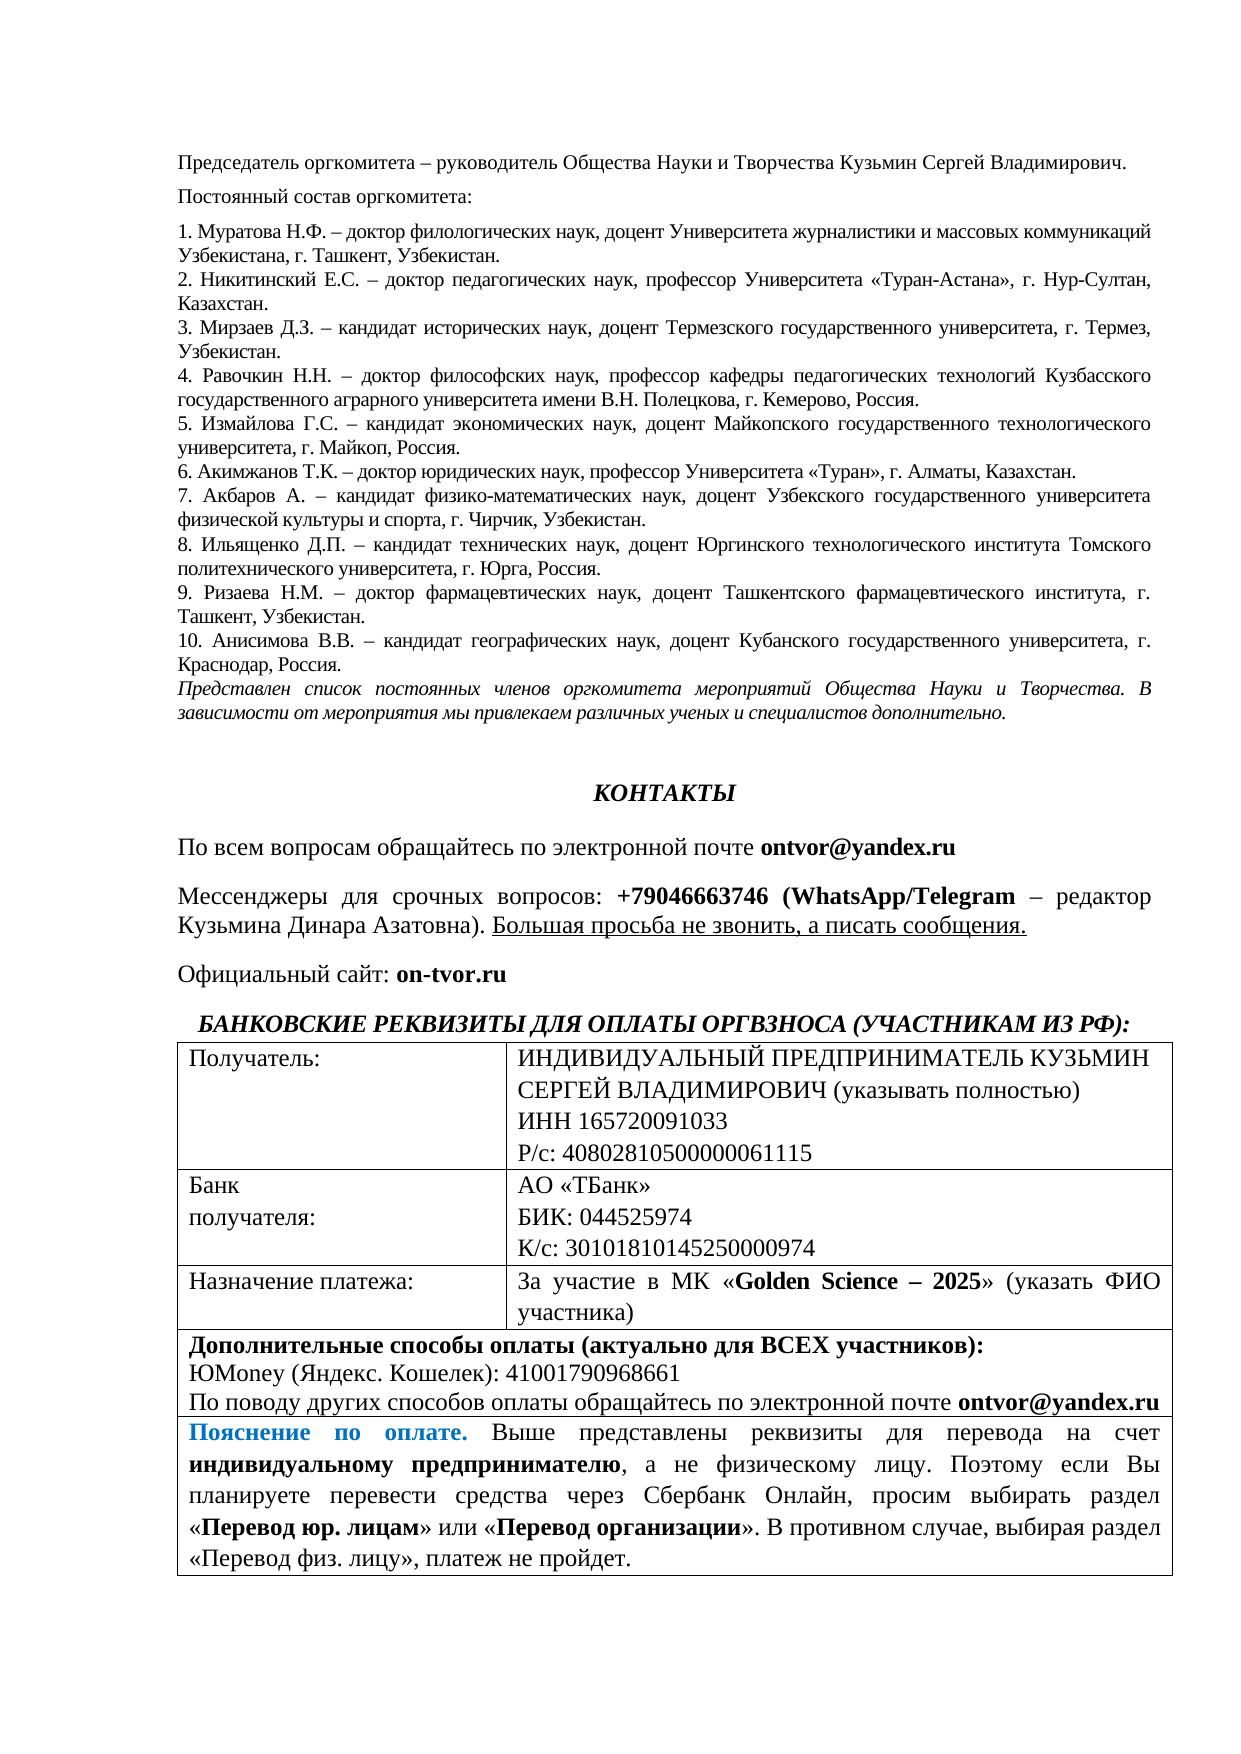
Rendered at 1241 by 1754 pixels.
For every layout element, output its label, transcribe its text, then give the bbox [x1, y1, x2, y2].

text 8. Ильященко Д.П. – кандидат технических наук, доцент Юргинского технологического института Томского политехнического университета, г. Юрга, Россия. [177, 531, 1152, 579]
table_cell АО «ТБанк» БИК: 044525974 К/с: 30101810145250000974 [507, 1170, 1172, 1265]
text БАНКОВСКИЕ РЕКВИЗИТЫ ДЛЯ ОПЛАТЫ ОРГВЗНОСА (УЧАСТНИКАМ ИЗ РФ): [177, 1009, 1152, 1038]
text 1. Муратова Н.Ф. – доктор филологических наук, доцент Университета журналистики и массовых коммуникаций Узбекистана, г. Ташкент, Узбекистан. [177, 219, 1152, 267]
text 4. Равочкин Н.Н. – доктор философских наук, профессор кафедры педагогических технологий Кузбасского государственного аграрного университета имени В.Н. Полецкова, г. Кемерово, Россия. [177, 363, 1152, 411]
text Представлен список постоянных членов оргкомитета мероприятий Общества Науки и Творчества. В зависимости от мероприятия мы привлекаем различных ученых и специалистов дополнительно. [177, 676, 1152, 724]
text Постоянный состав оргкомитета: [177, 184, 1152, 208]
table_cell Дополнительные способы оплаты (актуально для ВСЕХ участников): ЮMoney (Яндекс. Кошелек): 41001790968661 По поводу других способов оплаты обращайтесь по электронной почте ontvor@yandex.ru [178, 1330, 1172, 1416]
table_header Получатель: [178, 1043, 506, 1169]
text Официальный сайт: on-tvor.ru [177, 959, 1152, 988]
text 5. Измайлова Г.С. – кандидат экономических наук, доцент Майкопского государственного технологического университета, г. Майкоп, Россия. [177, 411, 1152, 459]
table_cell Назначение платежа: [178, 1266, 506, 1329]
text 2. Никитинский Е.С. – доктор педагогических наук, профессор Университета «Туран-Астана», г. Нур-Султан, Казахстан. [177, 267, 1152, 315]
text 7. Акбаров А. – кандидат физико-математических наук, доцент Узбекского государственного университета физической культуры и спорта, г. Чирчик, Узбекистан. [177, 483, 1152, 531]
text 3. Мирзаев Д.З. – кандидат исторических наук, доцент Термезского государственного университета, г. Термез, Узбекистан. [177, 315, 1152, 363]
table_header ИНДИВИДУАЛЬНЫЙ ПРЕДПРИНИМАТЕЛЬ КУЗЬМИН СЕРГЕЙ ВЛАДИМИРОВИЧ (указывать полностью) ИНН 165720091033 Р/с: 40802810500000061115 [507, 1043, 1172, 1169]
text Мессенджеры для срочных вопросов: +79046663746 (WhatsApp/Telegram – редактор Кузьмина Динара Азатовна). Большая просьба не звонить, а писать сообщения. [177, 881, 1152, 939]
table_cell За участие в МК «Golden Science – 2025» (указать ФИО участника) [507, 1266, 1172, 1329]
table_cell Пояснение по оплате. Выше представлены реквизиты для перевода на счет индивидуальному предпринимателю, а не физическому лицу. Поэтому если Вы планируете перевести средства через Сбербанк Онлайн, просим выбирать раздел «Перевод юр. лицам» или «Перевод организации». В противном случае, выбирая раздел «Перевод физ. лицу», платеж не пройдет. [178, 1417, 1172, 1575]
text Председатель оргкомитета – руководитель Общества Науки и Творчества Кузьмин Сергей Владимирович. [177, 150, 1152, 174]
table_cell Банк получателя: [178, 1170, 506, 1265]
text 6. Акимжанов Т.К. – доктор юридических наук, профессор Университета «Туран», г. Алматы, Казахстан. [177, 459, 1152, 483]
text 9. Ризаева Н.М. – доктор фармацевтических наук, доцент Ташкентского фармацевтического института, г. Ташкент, Узбекистан. [177, 579, 1152, 628]
text 10. Анисимова В.В. – кандидат географических наук, доцент Кубанского государственного университета, г. Краснодар, Россия. [177, 628, 1152, 676]
text По всем вопросам обращайтесь по электронной почте ontvor@yandex.ru [177, 832, 1152, 860]
text КОНТАКТЫ [177, 778, 1152, 807]
